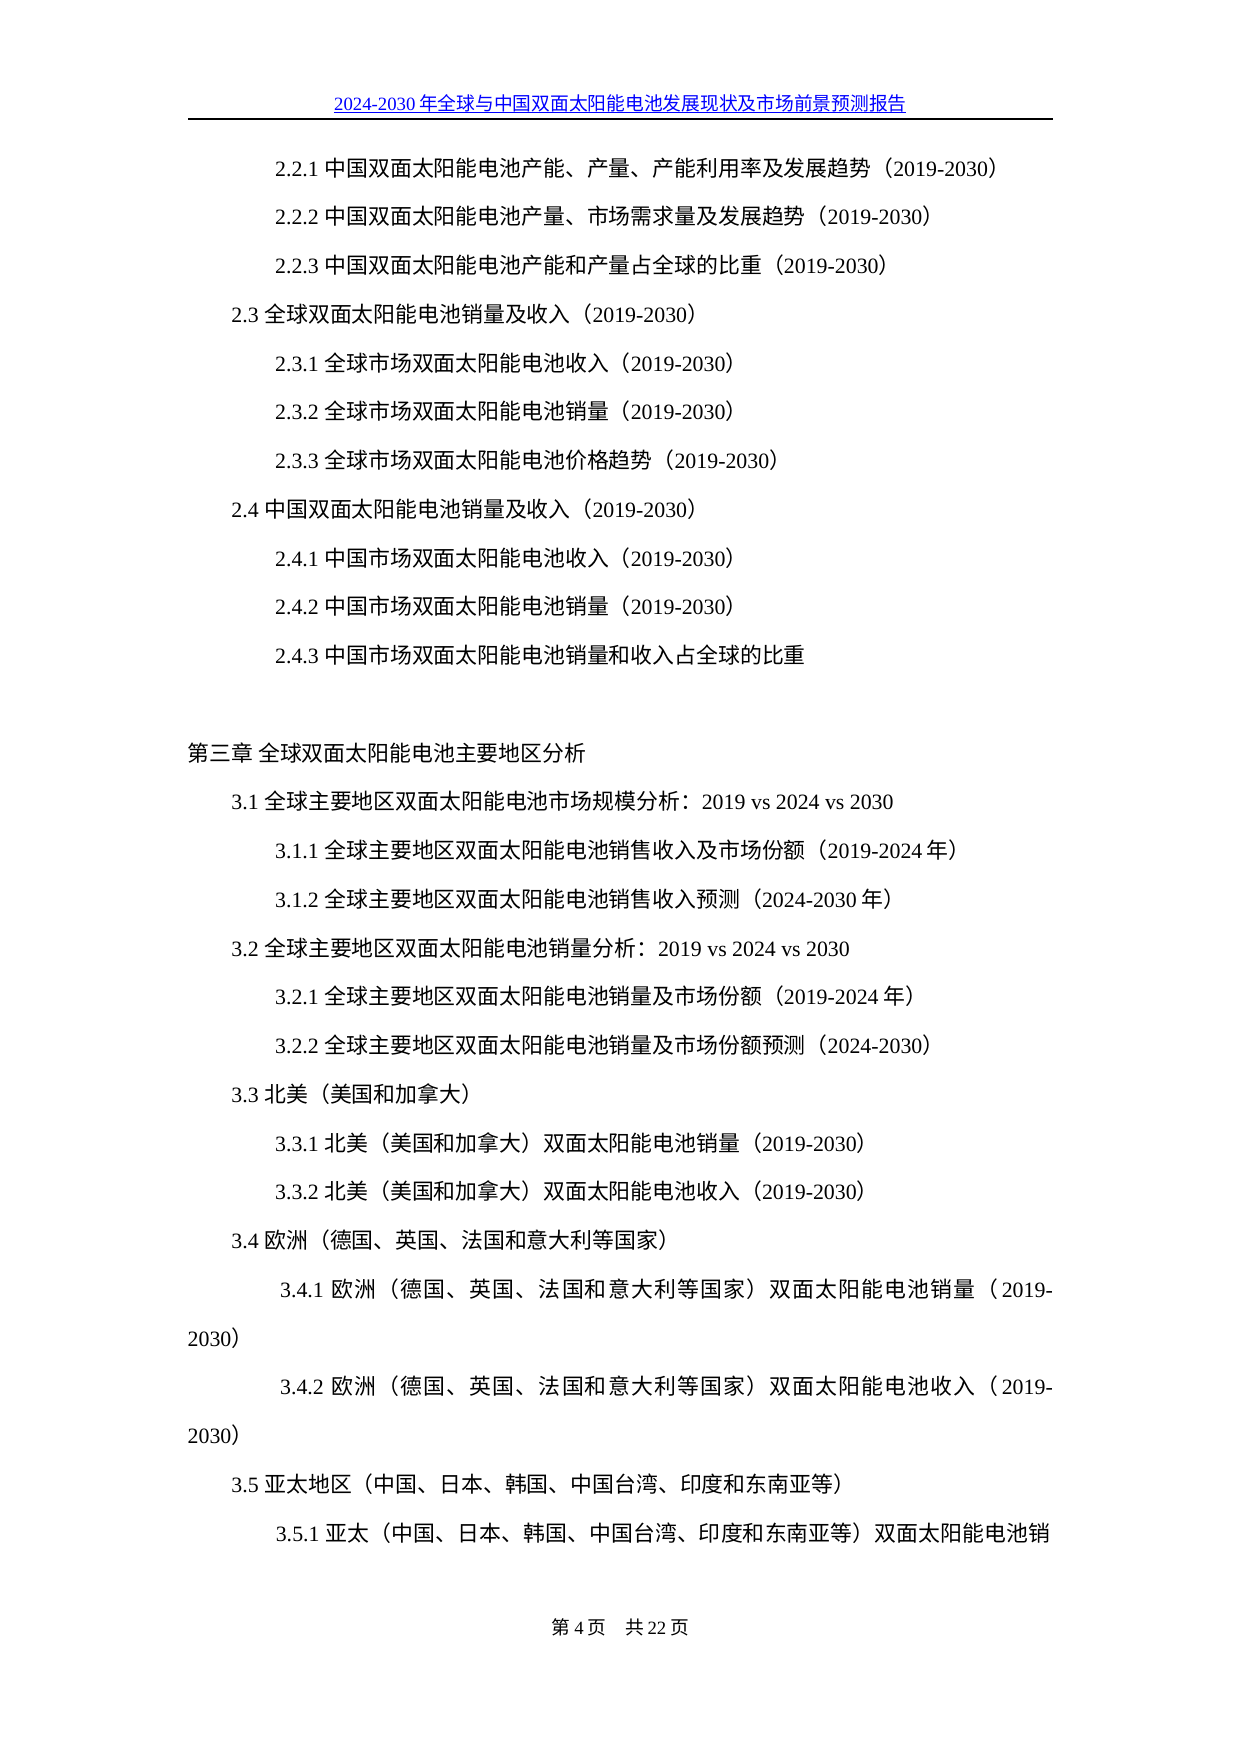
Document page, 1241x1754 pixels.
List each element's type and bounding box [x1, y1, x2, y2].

text [187, 150, 1053, 1548]
